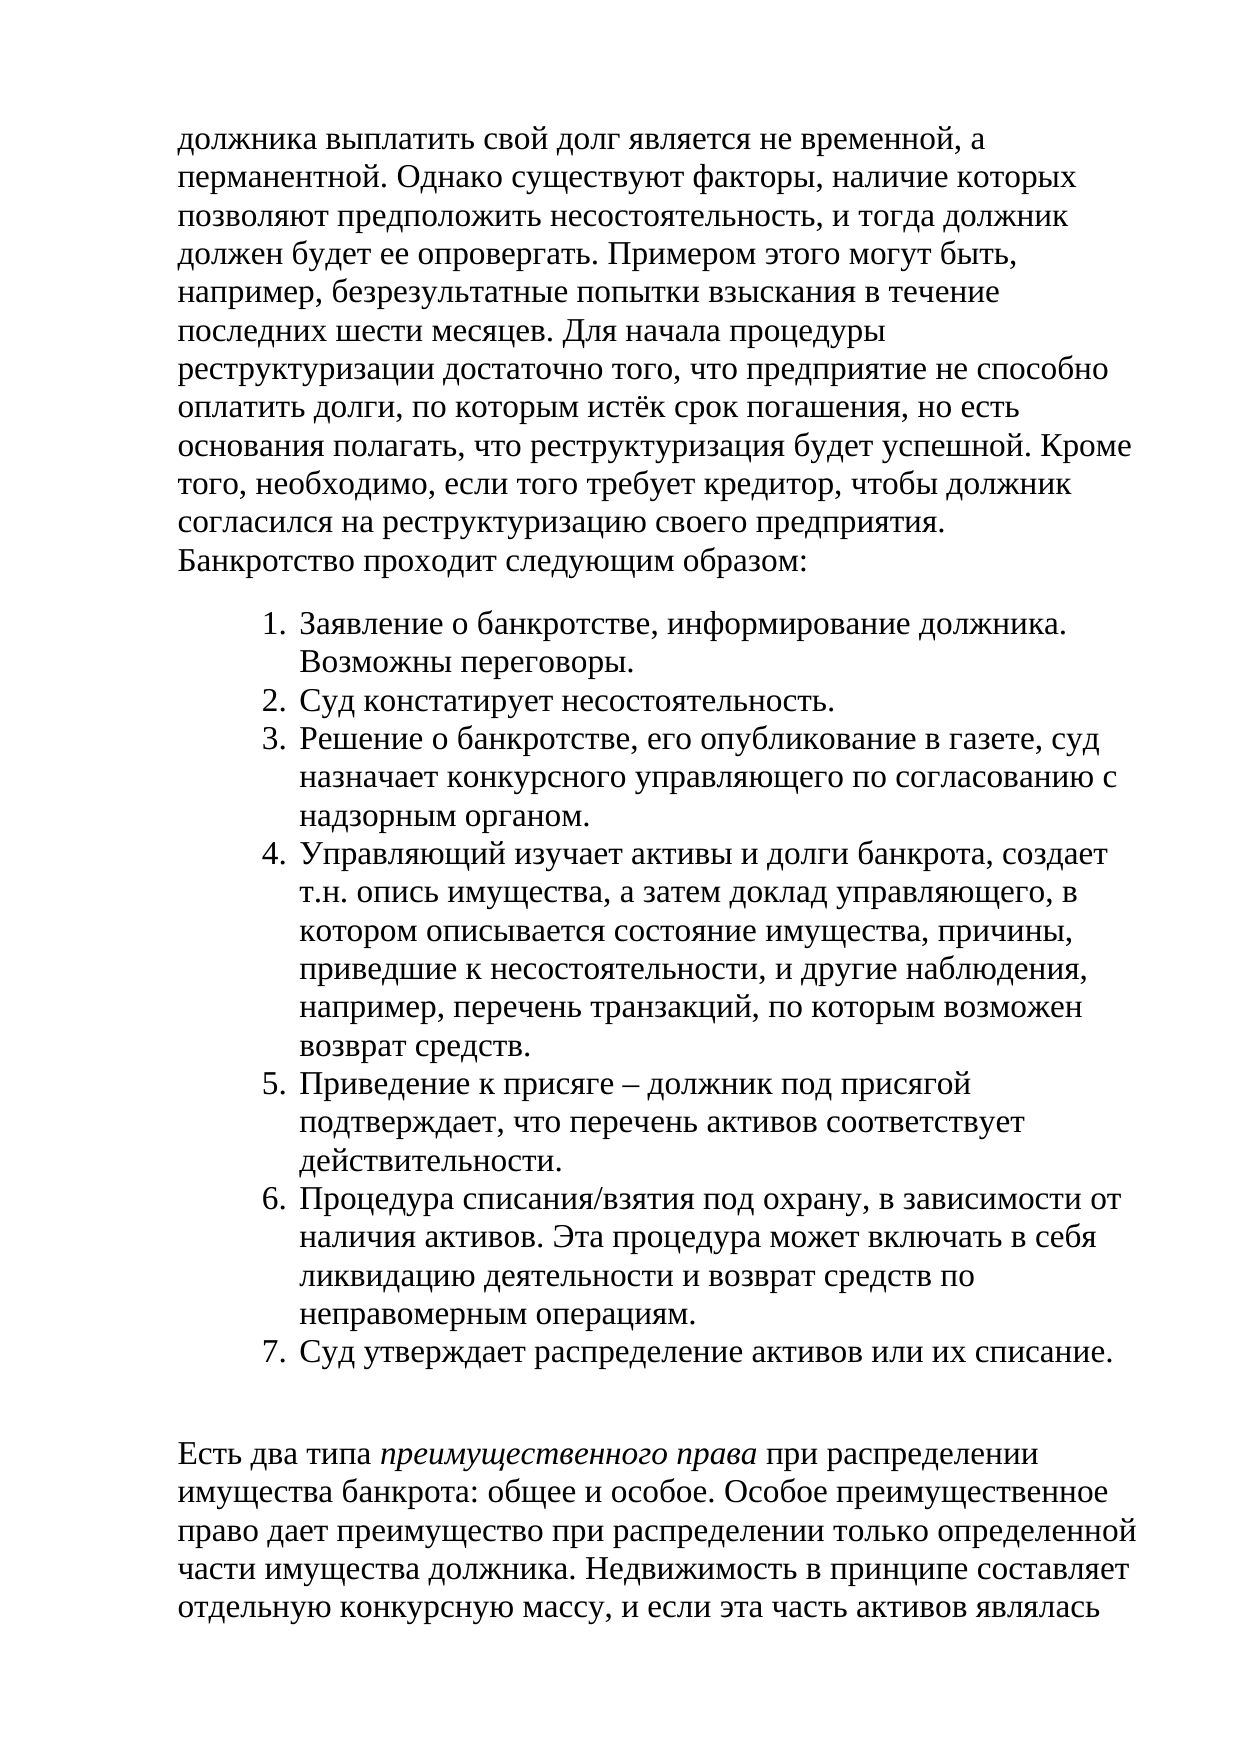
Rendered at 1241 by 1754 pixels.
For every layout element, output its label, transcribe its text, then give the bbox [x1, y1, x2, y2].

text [177, 118, 1152, 540]
list Суд констатирует несостоятельность. [262, 680, 1152, 718]
list Процедура списания/взятия под охрану, в зависимости от наличия активов. Эта процедура может включать в себя ликвидацию деятельности и возврат средств по неправомерным операциям. [262, 1178, 1152, 1331]
text Банкротство проходит следующим образом: [177, 540, 1152, 578]
list Заявление о банкротстве, информирование должника. Возможны переговоры. [262, 603, 1152, 680]
list Приведение к присяге – должник под присягой подтверждает, что перечень активов соответствует действительности. [262, 1063, 1152, 1178]
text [177, 1433, 1152, 1625]
list Решение о банкротстве, его опубликование в газете, суд назначает конкурсного управляющего по согласованию с надзорным органом. [262, 718, 1152, 833]
list Управляющий изучает активы и долги банкрота, создает т.н. опись имущества, а затем доклад управляющего, в котором описывается состояние имущества, причины, приведшие к несостоятельности, и другие наблюдения, например, перечень транзакций, по которым возможен возврат средств. [262, 833, 1152, 1063]
list Суд утверждает распределение активов или их списание. [262, 1331, 1152, 1370]
